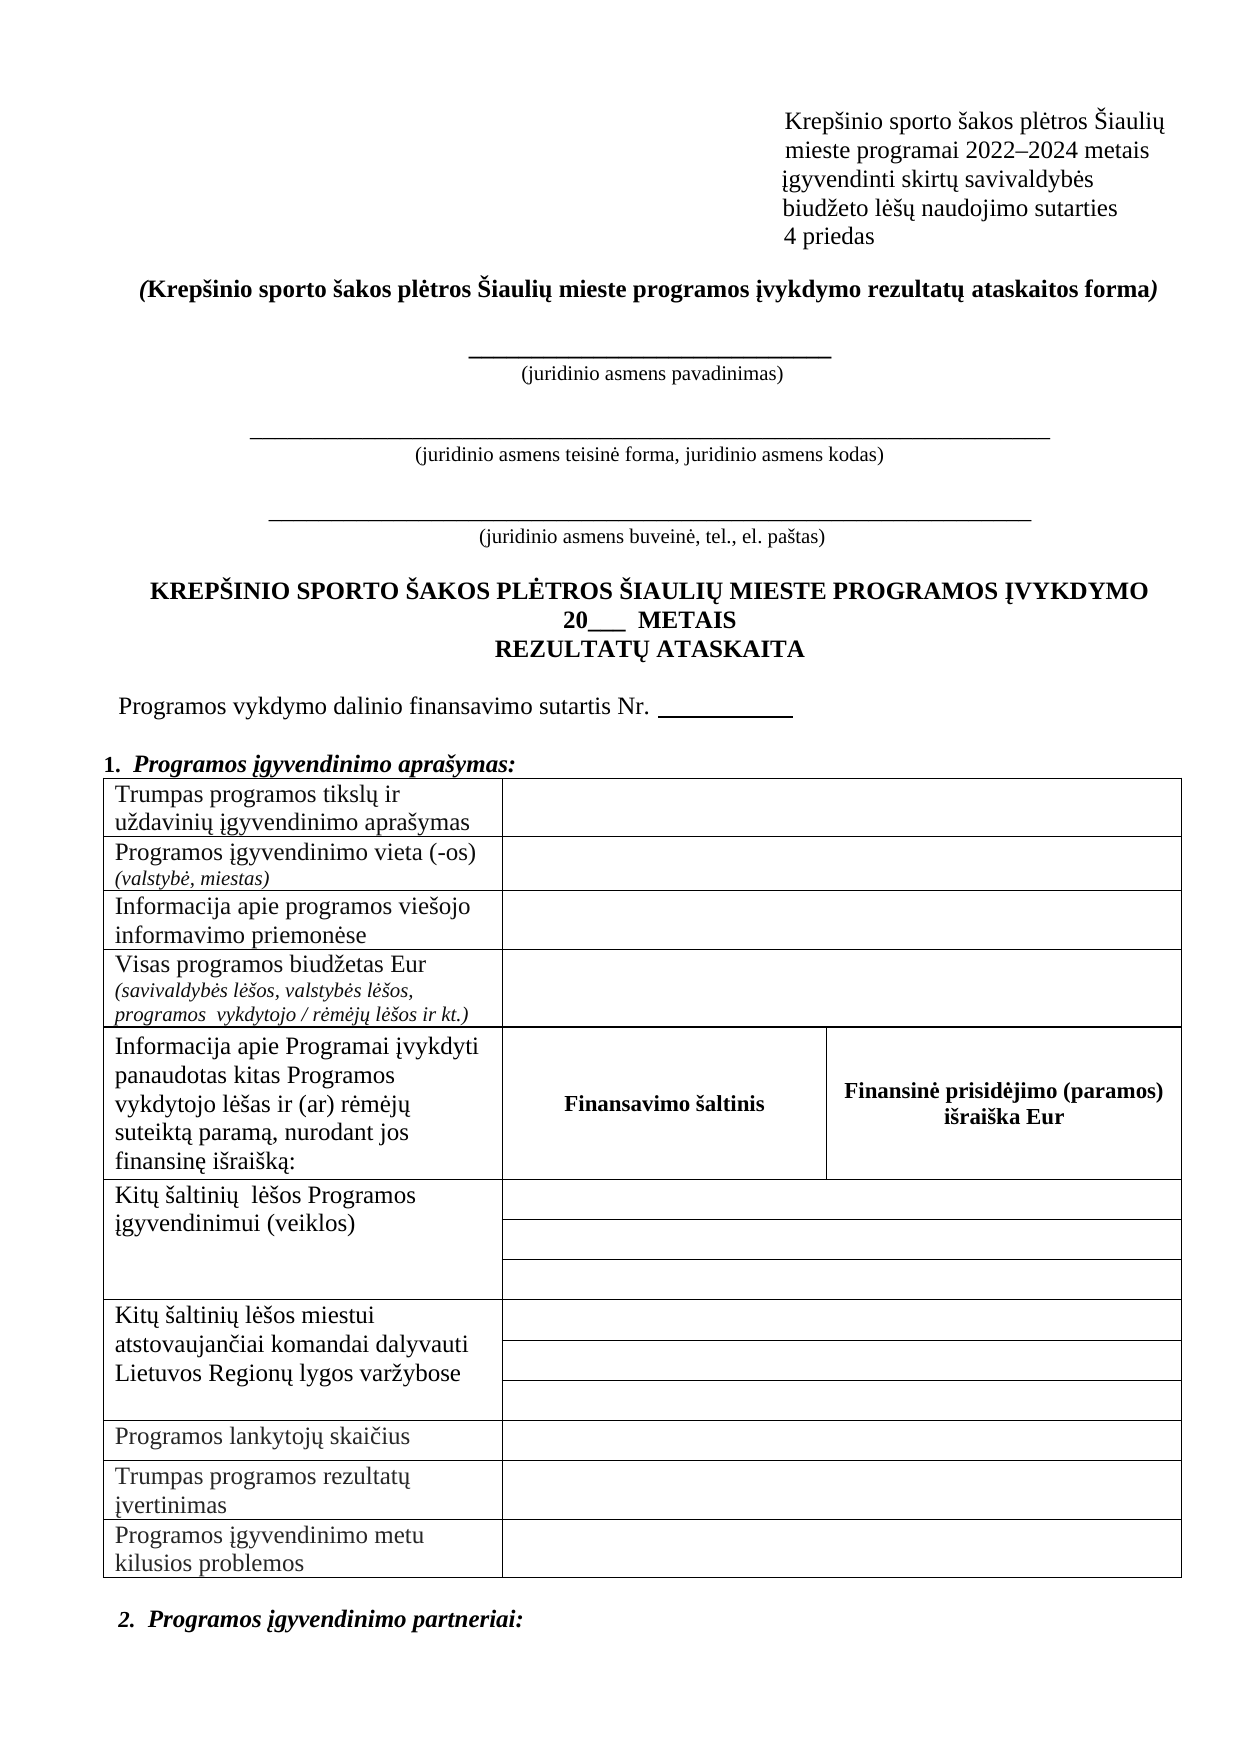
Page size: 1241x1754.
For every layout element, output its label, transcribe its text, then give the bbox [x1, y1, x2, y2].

text (juridinio asmens pavadinimas) [118, 360, 1181, 384]
list Programos įgyvendinimo partneriai: [118, 1607, 1181, 1632]
table_cell Informacija apie Programai įvykdyti panaudotas kitas Programos vykdytojo lėšas ir (ar) rėmėjų suteiktą paramą, nurodant jos finansinę išraišką: [104, 1028, 502, 1179]
table_cell Finansavimo šaltinis [503, 1028, 826, 1179]
table_cell [503, 950, 1181, 1026]
table_cell Programos lankytojų skaičius [104, 1421, 502, 1460]
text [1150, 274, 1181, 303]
table_cell [503, 837, 1181, 890]
text KREPŠINIO SPORTO ŠAKOS PLĖTROS ŠIAULIŲ MIESTE PROGRAMOS ĮVYKDYMO [118, 576, 1181, 605]
text _____________________________ [118, 332, 1181, 360]
table_cell [503, 1421, 1181, 1460]
text įgyvendinti skirtų savivaldybės [694, 164, 1181, 193]
text (juridinio asmens teisinė forma, juridinio asmens kodas) [118, 442, 1181, 466]
text (juridinio asmens buveinė, tel., el. paštas) [118, 523, 1181, 548]
table_cell Programos įgyvendinimo metu kilusios problemos [104, 1520, 502, 1577]
table_cell [503, 1341, 1181, 1380]
table_cell Programos įgyvendinimo vieta (-os) (valstybė, miestas) [104, 837, 502, 890]
table_cell Informacija apie programos viešojo informavimo priemonėse [104, 891, 502, 948]
table_cell [503, 1180, 1181, 1219]
table_cell Visas programos biudžetas Eur (savivaldybės lėšos, valstybės lėšos, programos vykdytojo / rėmėjų lėšos ir kt.) [104, 950, 502, 1026]
table_cell Kitų šaltinių lėšos Programos įgyvendinimui (veiklos) [104, 1180, 502, 1299]
table_cell [503, 1260, 1181, 1299]
text ________________________________________________________________ [118, 413, 1181, 442]
table_cell Trumpas programos rezultatų įvertinimas [104, 1461, 502, 1519]
table_cell [503, 1220, 1181, 1259]
table_header Trumpas programos tikslų ir uždavinių įgyvendinimo aprašymas [104, 779, 502, 836]
text (Krepšinio sporto šakos plėtros Šiaulių mieste programos įvykdymo rezultatų ataskaitos forma) [118, 274, 971, 303]
text REZULTATŲ ATASKAITA [118, 634, 1181, 663]
text _____________________________________________________________ [118, 495, 1181, 523]
text biudžeto lėšų naudojimo sutarties [694, 193, 1181, 221]
table_header [503, 779, 1181, 836]
table_cell Finansinė prisidėjimo (paramos) išraiška Eur [827, 1028, 1181, 1179]
table_cell [503, 1461, 1181, 1519]
text Programos vykdymo dalinio finansavimo sutartis Nr. [118, 691, 1181, 720]
table_cell [503, 1381, 1181, 1420]
table_cell Kitų šaltinių lėšos miestui atstovaujančiai komandai dalyvauti Lietuvos Regionų lygos varžybose [104, 1300, 502, 1420]
table_cell [503, 1300, 1181, 1339]
text Krepšinio sporto šakos plėtros Šiaulių mieste programai 2022–2024 metais [753, 106, 1181, 164]
text 20___ METAIS [118, 605, 1181, 634]
text 4 priedas [659, 221, 1181, 250]
list Programos įgyvendinimo aprašymas: [103, 749, 1181, 778]
table_cell [503, 1520, 1181, 1577]
table_cell [503, 891, 1181, 948]
